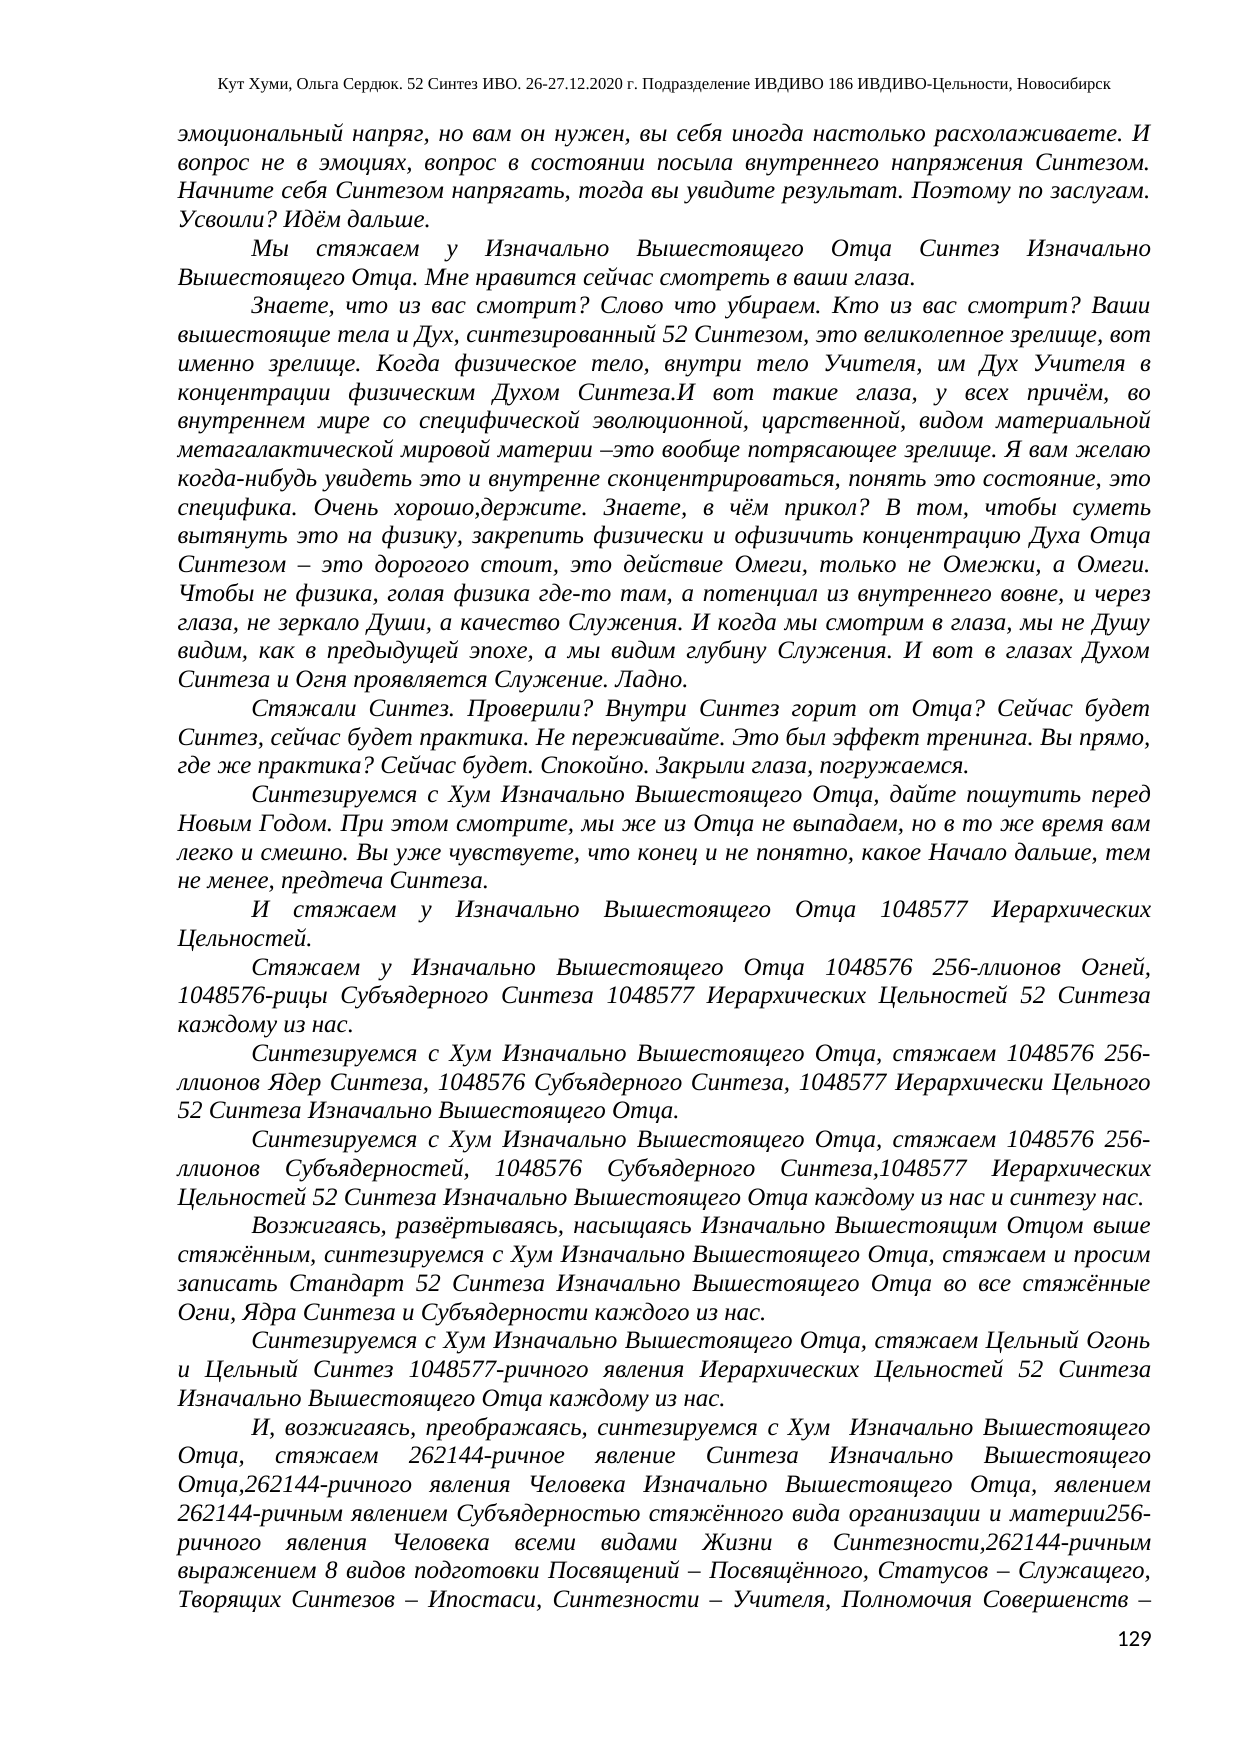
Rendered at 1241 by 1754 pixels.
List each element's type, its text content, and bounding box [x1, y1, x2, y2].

text И стяжаем у Изначально Вышестоящего Отца 1048577 Иерархических Цельностей. [177, 894, 1152, 952]
text Стяжаем у Изначально Вышестоящего Отца 1048576 256-ллионов Огней, 1048576-рицы Субъядерного Синтеза 1048577 Иерархических Цельностей 52 Синтеза каждому из нас. [177, 952, 1152, 1038]
text Мы стяжаем у Изначально Вышестоящего Отца Синтез Изначально Вышестоящего Отца. Мне нравится сейчас смотреть в ваши глаза. [177, 233, 1152, 291]
text Стяжали Синтез. Проверили? Внутри Синтез горит от Отца? Сейчас будет Синтез, сейчас будет практика. Не переживайте. Это был эффект тренинга. Вы прямо, где же практика? Сейчас будет. Спокойно. Закрыли глаза, погружаемся. [177, 693, 1152, 779]
text Знаете, что из вас смотрит? Слово что убираем. Кто из вас смотрит? Ваши вышестоящие тела и Дух, синтезированный 52 Синтезом, это великолепное зрелище, вот именно зрелище. Когда физическое тело, внутри тело Учителя, им Дух Учителя в концентрации физическим Духом Синтеза.И вот такие глаза, у всех причём, во внутреннем мире со специфической эволюционной, царственной, видом материальной метагалактической мировой материи –это вообще потрясающее зрелище. Я вам желаю когда-нибудь увидеть это и внутренне сконцентрироваться, понять это состояние, это специфика. Очень хорошо,держите. Знаете, в чём прикол? В том, чтобы суметь вытянуть это на физику, закрепить физически и офизичить концентрацию Духа Отца Синтезом – это дорогого стоит, это действие Омеги, только не Омежки, а Омеги. Чтобы не физика, голая физика где-то там, а потенциал из внутреннего вовне, и через глаза, не зеркало Души, а качество Служения. И когда мы смотрим в глаза, мы не Душу видим, как в предыдущей эпохе, а мы видим глубину Служения. И вот в глазах Духом Синтеза и Огня проявляется Служение. Ладно. [177, 291, 1152, 693]
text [177, 118, 1152, 233]
text Синтезируемся с Хум Изначально Вышестоящего Отца, стяжаем 1048576 256-ллионов Субъядерностей, 1048576 Субъядерного Синтеза,1048577 Иерархических Цельностей 52 Синтеза Изначально Вышестоящего Отца каждому из нас и синтезу нас. [177, 1124, 1152, 1211]
text Возжигаясь, развёртываясь, насыщаясь Изначально Вышестоящим Отцом выше стяжённым, синтезируемся с Хум Изначально Вышестоящего Отца, стяжаем и просим записать Стандарт 52 Синтеза Изначально Вышестоящего Отца во все стяжённые Огни, Ядра Синтеза и Субъядерности каждого из нас. [177, 1211, 1152, 1326]
text Синтезируемся с Хум Изначально Вышестоящего Отца, дайте пошутить перед Новым Годом. При этом смотрите, мы же из Отца не выпадаем, но в то же время вам легко и смешно. Вы уже чувствуете, что конец и не понятно, какое Начало дальше, тем не менее, предтеча Синтеза. [177, 779, 1152, 894]
text Синтезируемся с Хум Изначально Вышестоящего Отца, стяжаем 1048576 256-ллионов Ядер Синтеза, 1048576 Субъядерного Синтеза, 1048577 Иерархически Цельного 52 Синтеза Изначально Вышестоящего Отца. [177, 1038, 1152, 1124]
text Синтезируемся с Хум Изначально Вышестоящего Отца, стяжаем Цельный Огонь и Цельный Синтез 1048577-ричного явления Иерархических Цельностей 52 Синтеза Изначально Вышестоящего Отца каждому из нас. [177, 1326, 1152, 1412]
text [177, 1412, 1152, 1613]
